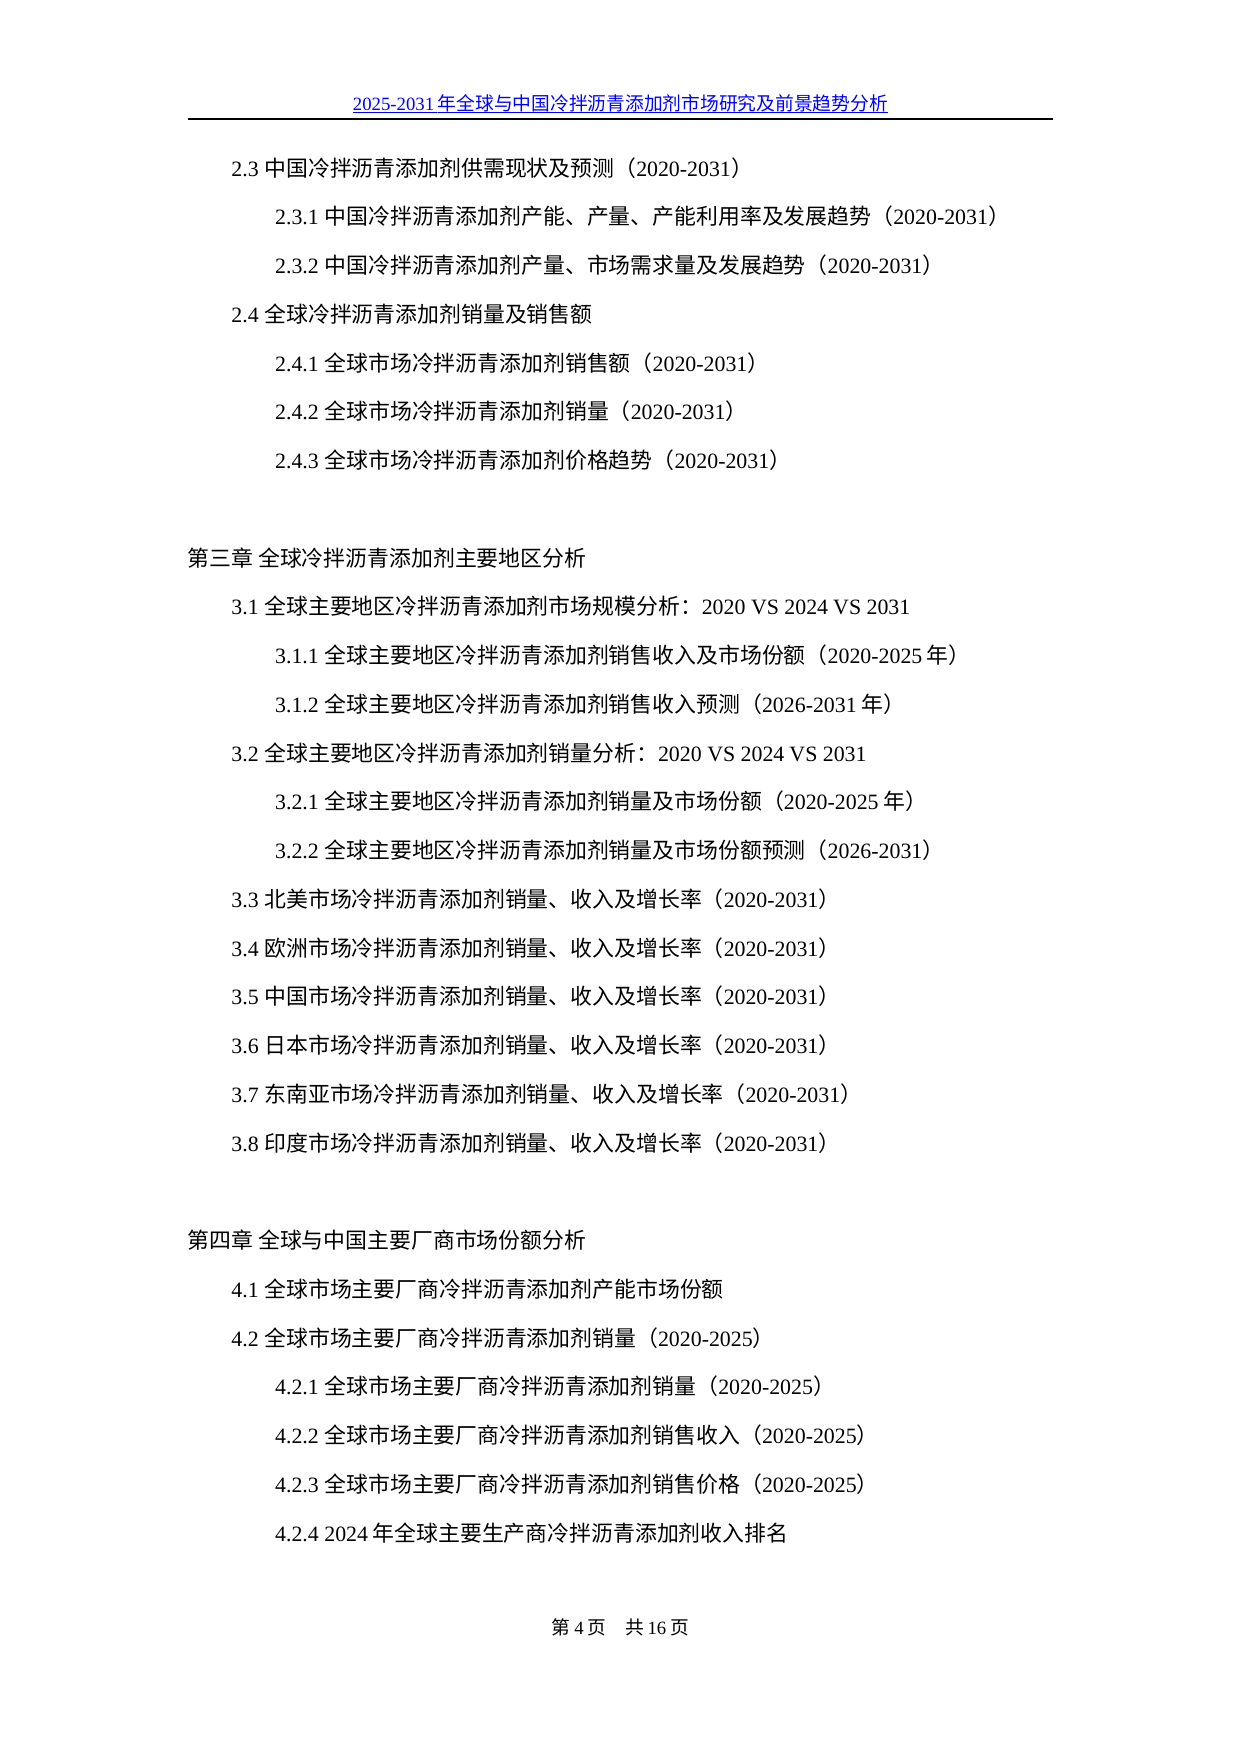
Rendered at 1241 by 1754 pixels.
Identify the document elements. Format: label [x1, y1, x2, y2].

text [187, 150, 1053, 1548]
